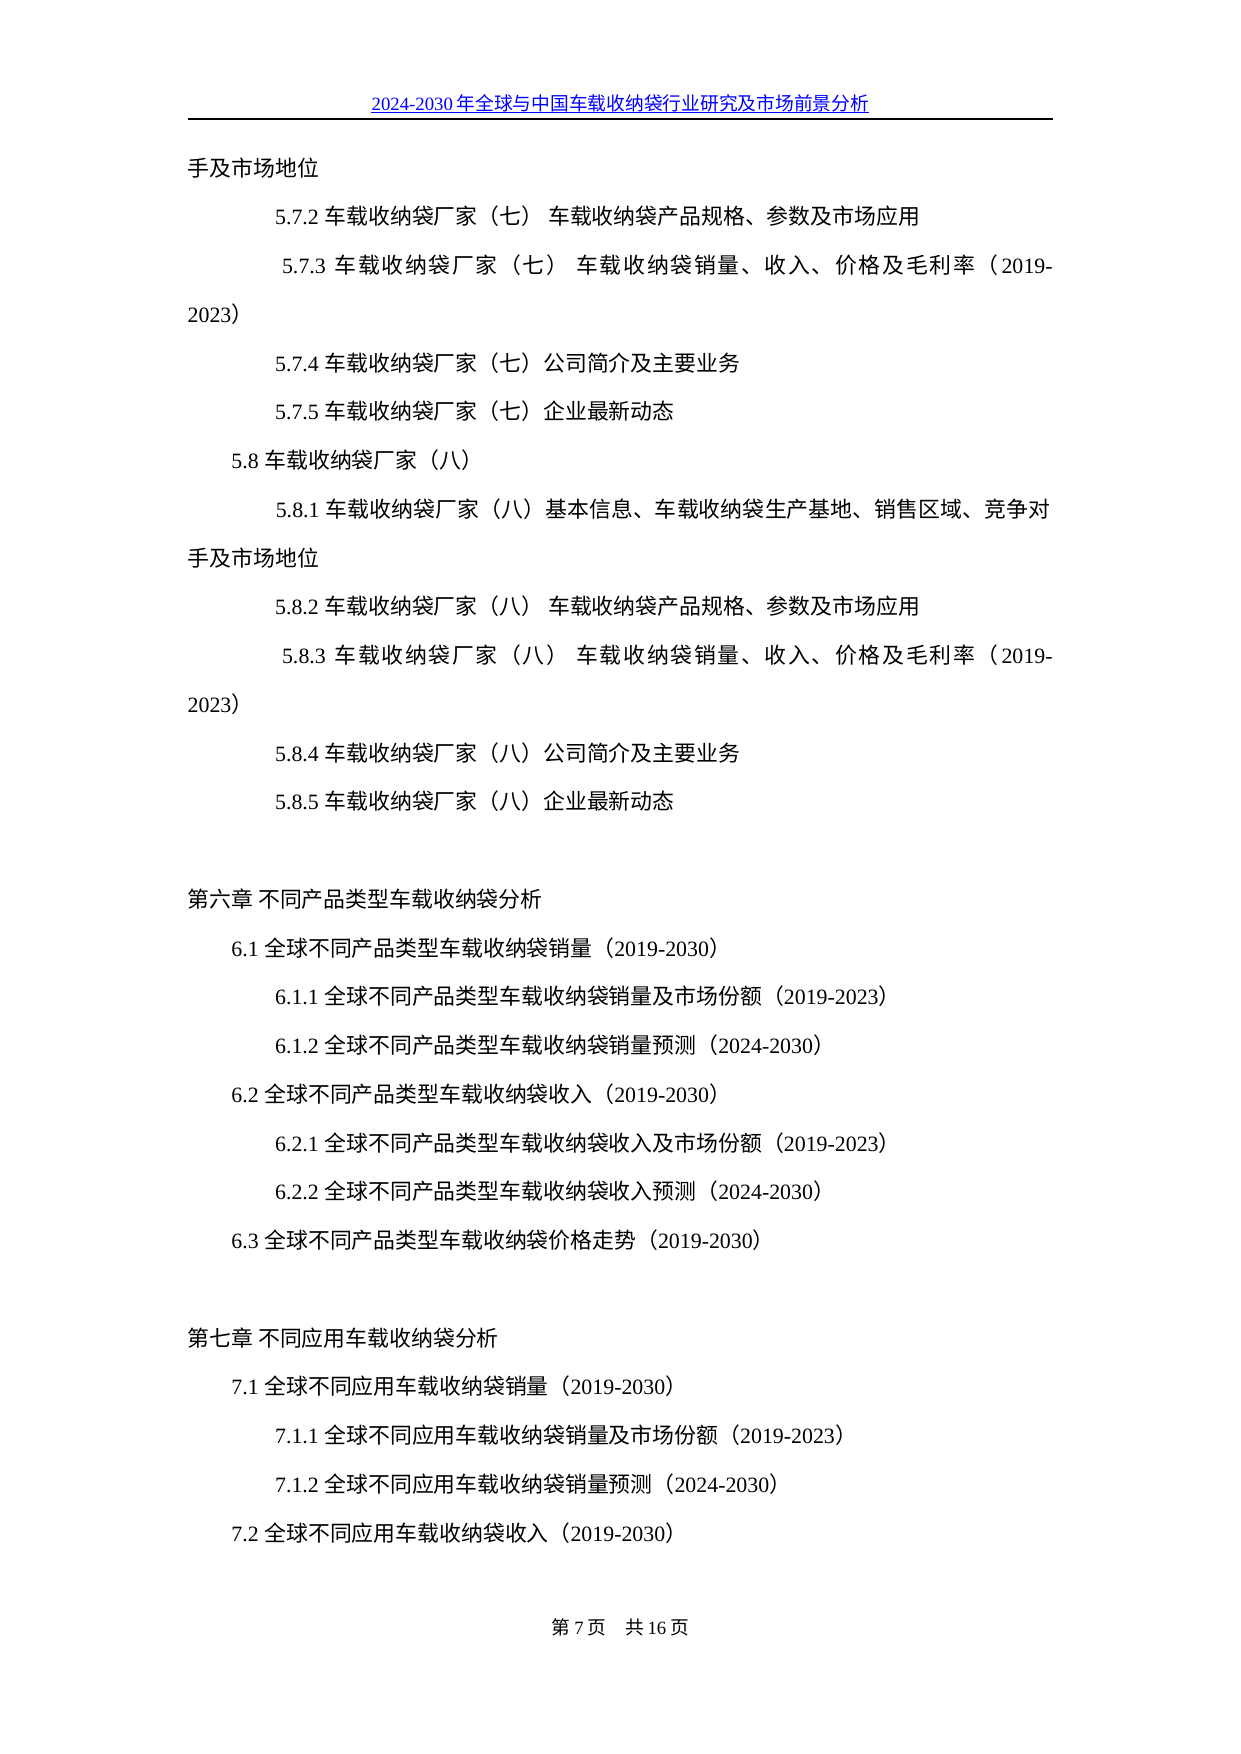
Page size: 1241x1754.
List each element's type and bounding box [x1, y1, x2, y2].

text [187, 150, 1053, 1548]
